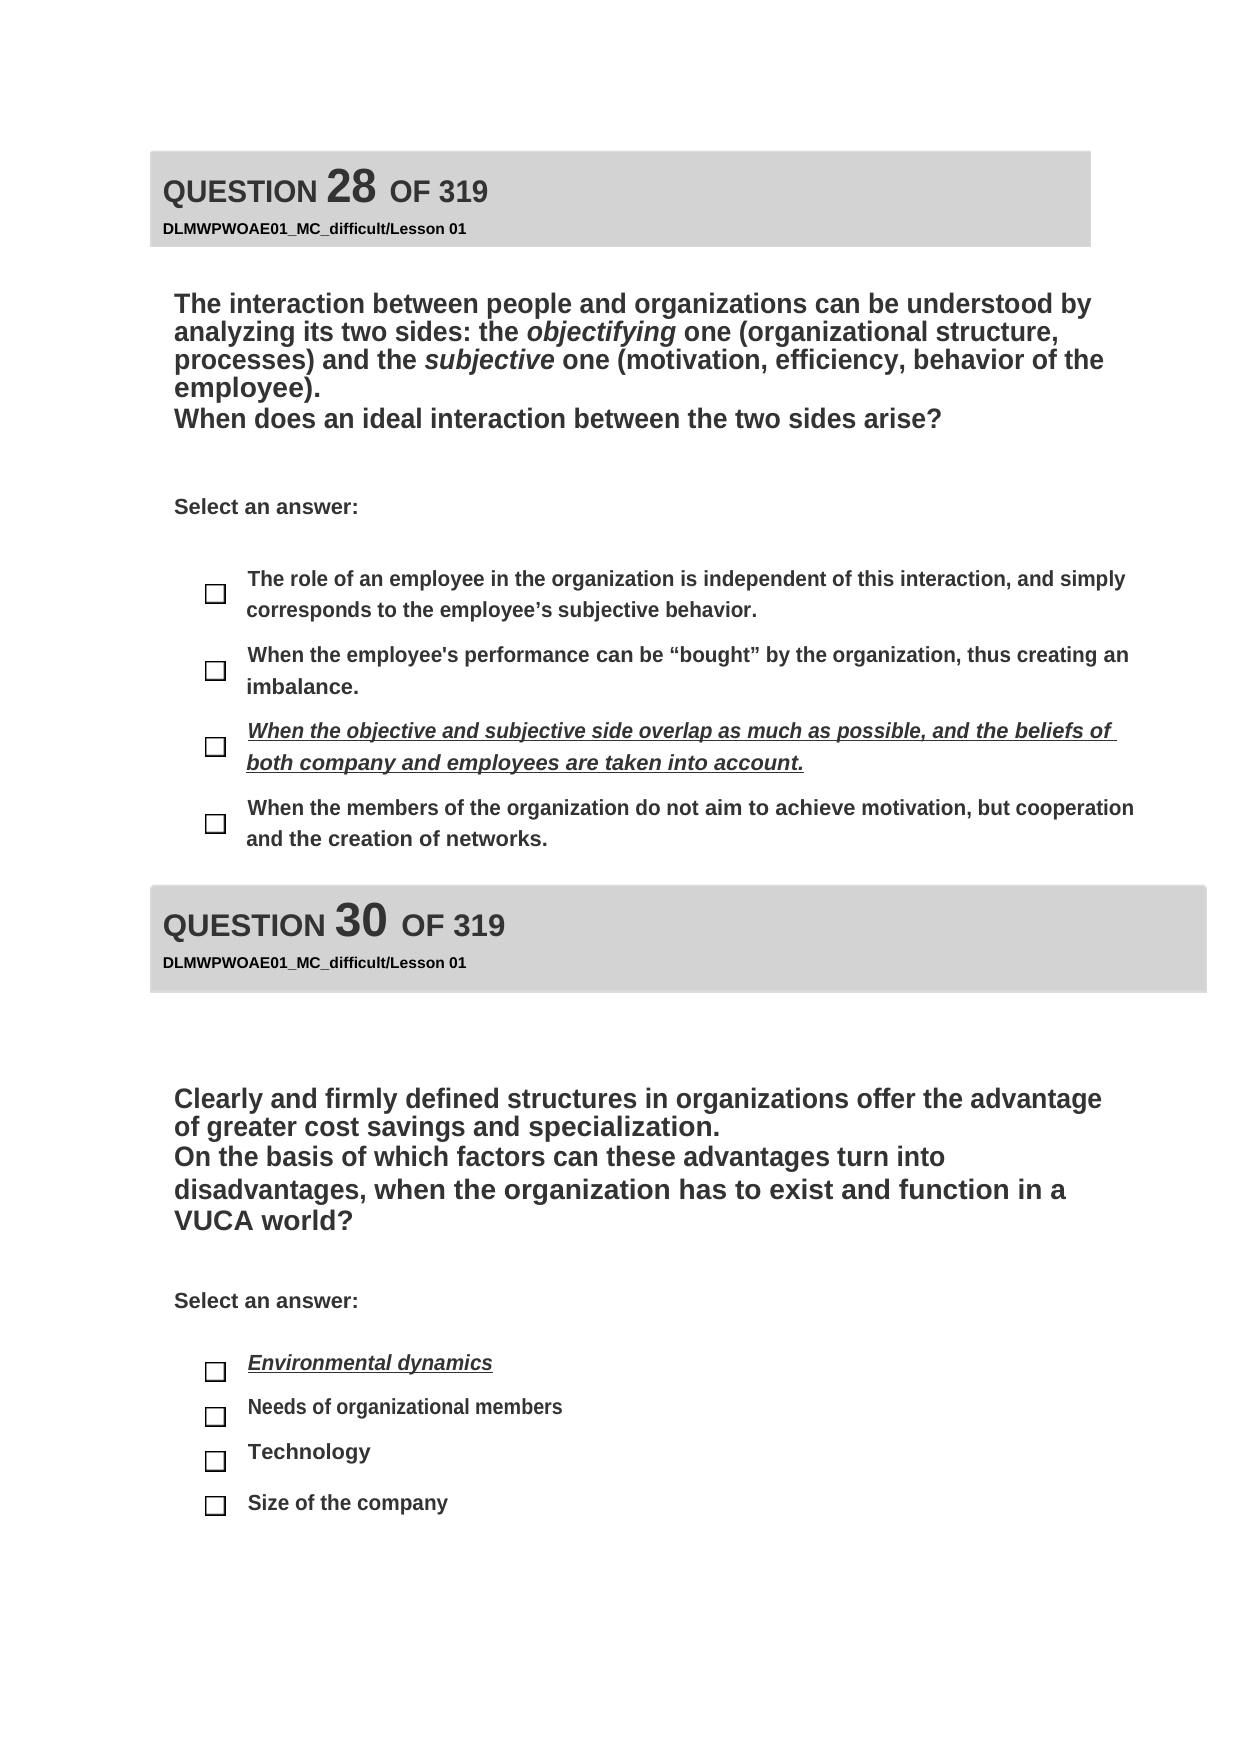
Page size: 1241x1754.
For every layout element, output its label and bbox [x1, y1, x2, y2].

picture [150, 273, 1207, 993]
picture [150, 1067, 1207, 1550]
picture [150, 149, 1091, 247]
